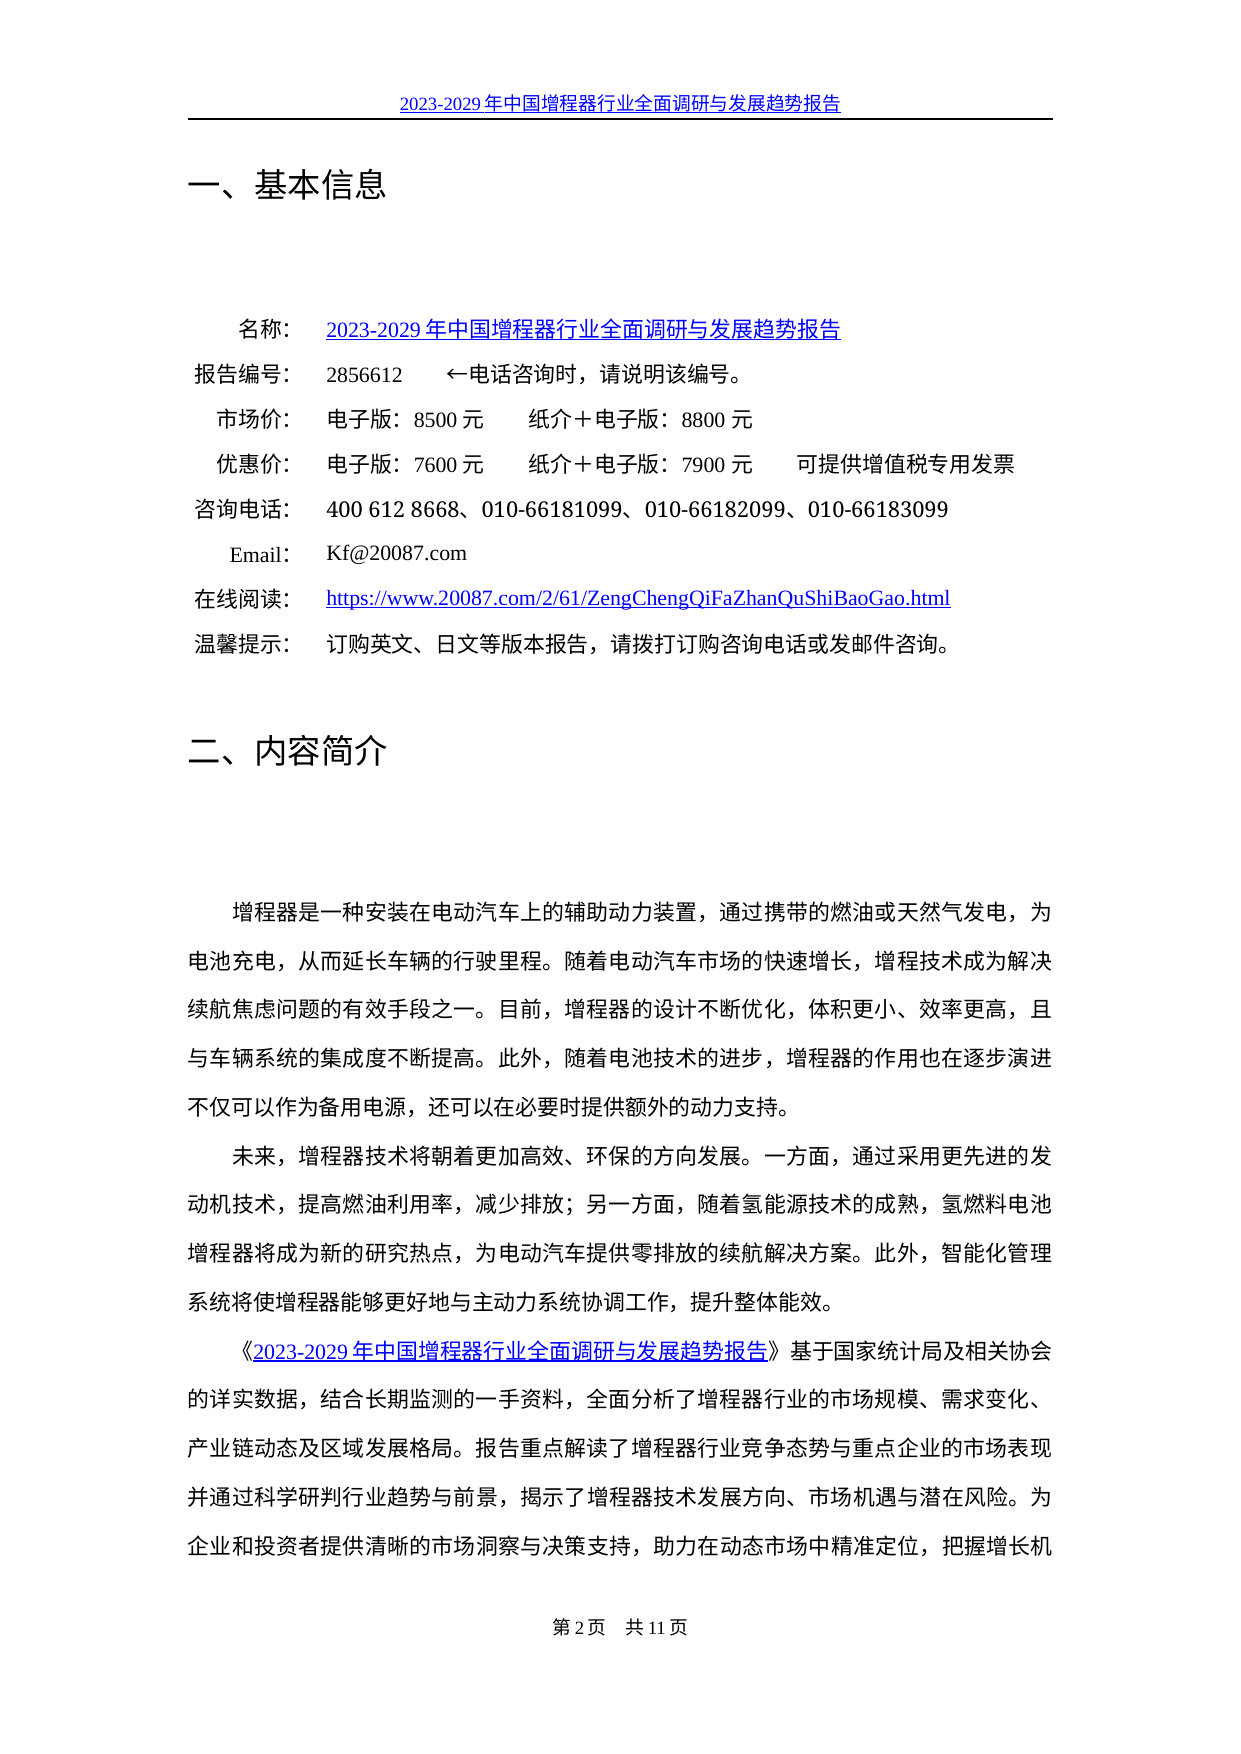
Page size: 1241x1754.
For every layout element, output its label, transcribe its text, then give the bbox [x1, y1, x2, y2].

table_cell 在线阅读： [167, 582, 315, 627]
title 二、内容简介 [187, 717, 1053, 782]
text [187, 894, 1053, 1561]
table_cell 电子版：7600 元 纸介＋电子版：7900 元 可提供增值税专用发票 [315, 447, 1073, 492]
table_header 2023-2029年中国增程器行业全面调研与发展趋势报告 [315, 312, 1073, 357]
table_cell 电子版：8500 元 纸介＋电子版：8800 元 [315, 402, 1073, 447]
table_cell 订购英文、日文等版本报告，请拨打订购咨询电话或发邮件咨询。 [315, 627, 1073, 672]
table_cell 报告编号： [167, 357, 315, 402]
table_cell [315, 582, 1073, 627]
table_cell 温馨提示： [167, 627, 315, 672]
table_cell 市场价： [167, 402, 315, 447]
table_cell 优惠价： [167, 447, 315, 492]
title 一、基本信息 [187, 150, 1053, 215]
table_cell 2856612 ←电话咨询时，请说明该编号。 [315, 357, 1073, 402]
table_cell 咨询电话： [167, 492, 315, 537]
table_cell Email： [167, 537, 315, 582]
table_header 名称： [167, 312, 315, 357]
table_cell 400 612 8668、010-66181099、010-66182099、010-66183099 [315, 492, 1073, 537]
table_cell Kf@20087.com [315, 537, 1073, 582]
